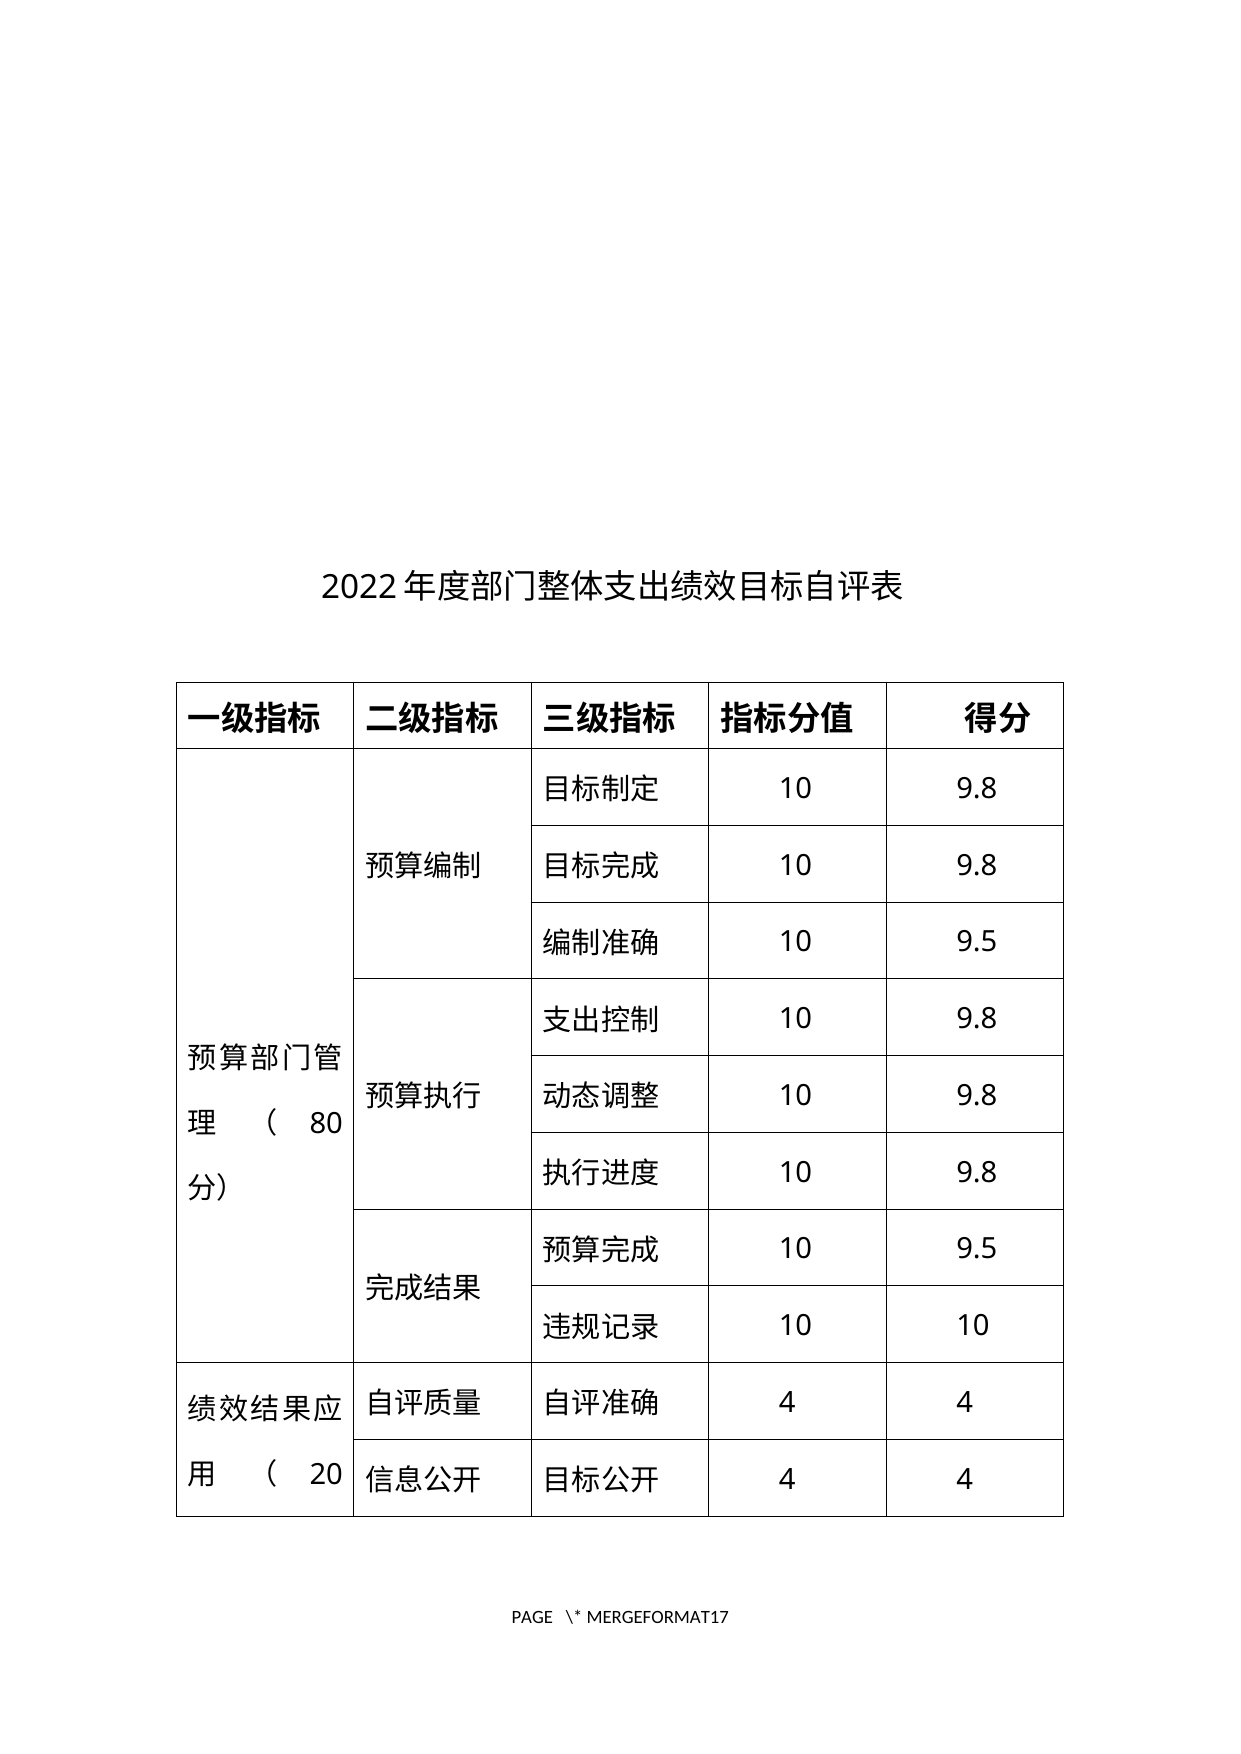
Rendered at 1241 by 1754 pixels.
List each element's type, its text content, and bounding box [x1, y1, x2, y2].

table_cell 违规记录 [532, 1286, 708, 1362]
table_header 二级指标 [354, 683, 531, 748]
table_header 一级指标 [177, 683, 353, 748]
table_cell 4 [887, 1363, 1063, 1439]
table_cell 支出控制 [532, 979, 708, 1055]
table_header 三级指标 [532, 683, 708, 748]
table_cell 自评质量 [354, 1363, 531, 1439]
table_cell 10 [709, 749, 886, 825]
table_cell 预算编制 [354, 749, 531, 978]
table_header 得分 [887, 683, 1063, 748]
table_cell 9.8 [887, 979, 1063, 1055]
table_cell 9.5 [887, 1210, 1063, 1285]
table_cell 10 [709, 1286, 886, 1362]
table_cell 目标公开 [532, 1440, 708, 1516]
table_cell 10 [709, 1210, 886, 1285]
table_cell 预算完成 [532, 1210, 708, 1285]
table_cell 动态调整 [532, 1056, 708, 1132]
table_cell 10 [709, 1133, 886, 1209]
table_cell 自评准确 [532, 1363, 708, 1439]
table_cell 预算执行 [354, 979, 531, 1209]
table_cell 目标制定 [532, 749, 708, 825]
table_cell 10 [709, 1056, 886, 1132]
table_cell 编制准确 [532, 903, 708, 978]
table_header 指标分值 [709, 683, 886, 748]
table_cell 完成结果 [354, 1210, 531, 1362]
table_cell 信息公开 [354, 1440, 531, 1516]
table_cell 执行进度 [532, 1133, 708, 1209]
table_cell 9.8 [887, 1056, 1063, 1132]
table_cell 9.5 [887, 903, 1063, 978]
text 2022年度部门整体支出绩效目标自评表 [187, 552, 1053, 617]
table_cell 9.8 [887, 826, 1063, 902]
table_cell 10 [709, 903, 886, 978]
table_cell 目标完成 [532, 826, 708, 902]
table_cell 9.8 [887, 749, 1063, 825]
table_cell 10 [887, 1286, 1063, 1362]
table_cell 4 [709, 1440, 886, 1516]
table_cell 绩效结果应用（20分） [177, 1363, 353, 1516]
table_cell 4 [709, 1363, 886, 1439]
table_cell 10 [709, 826, 886, 902]
table_cell 10 [709, 979, 886, 1055]
table_cell 9.8 [887, 1133, 1063, 1209]
table_cell 预算部门管理（80分） [177, 749, 353, 1362]
table_cell 4 [887, 1440, 1063, 1516]
